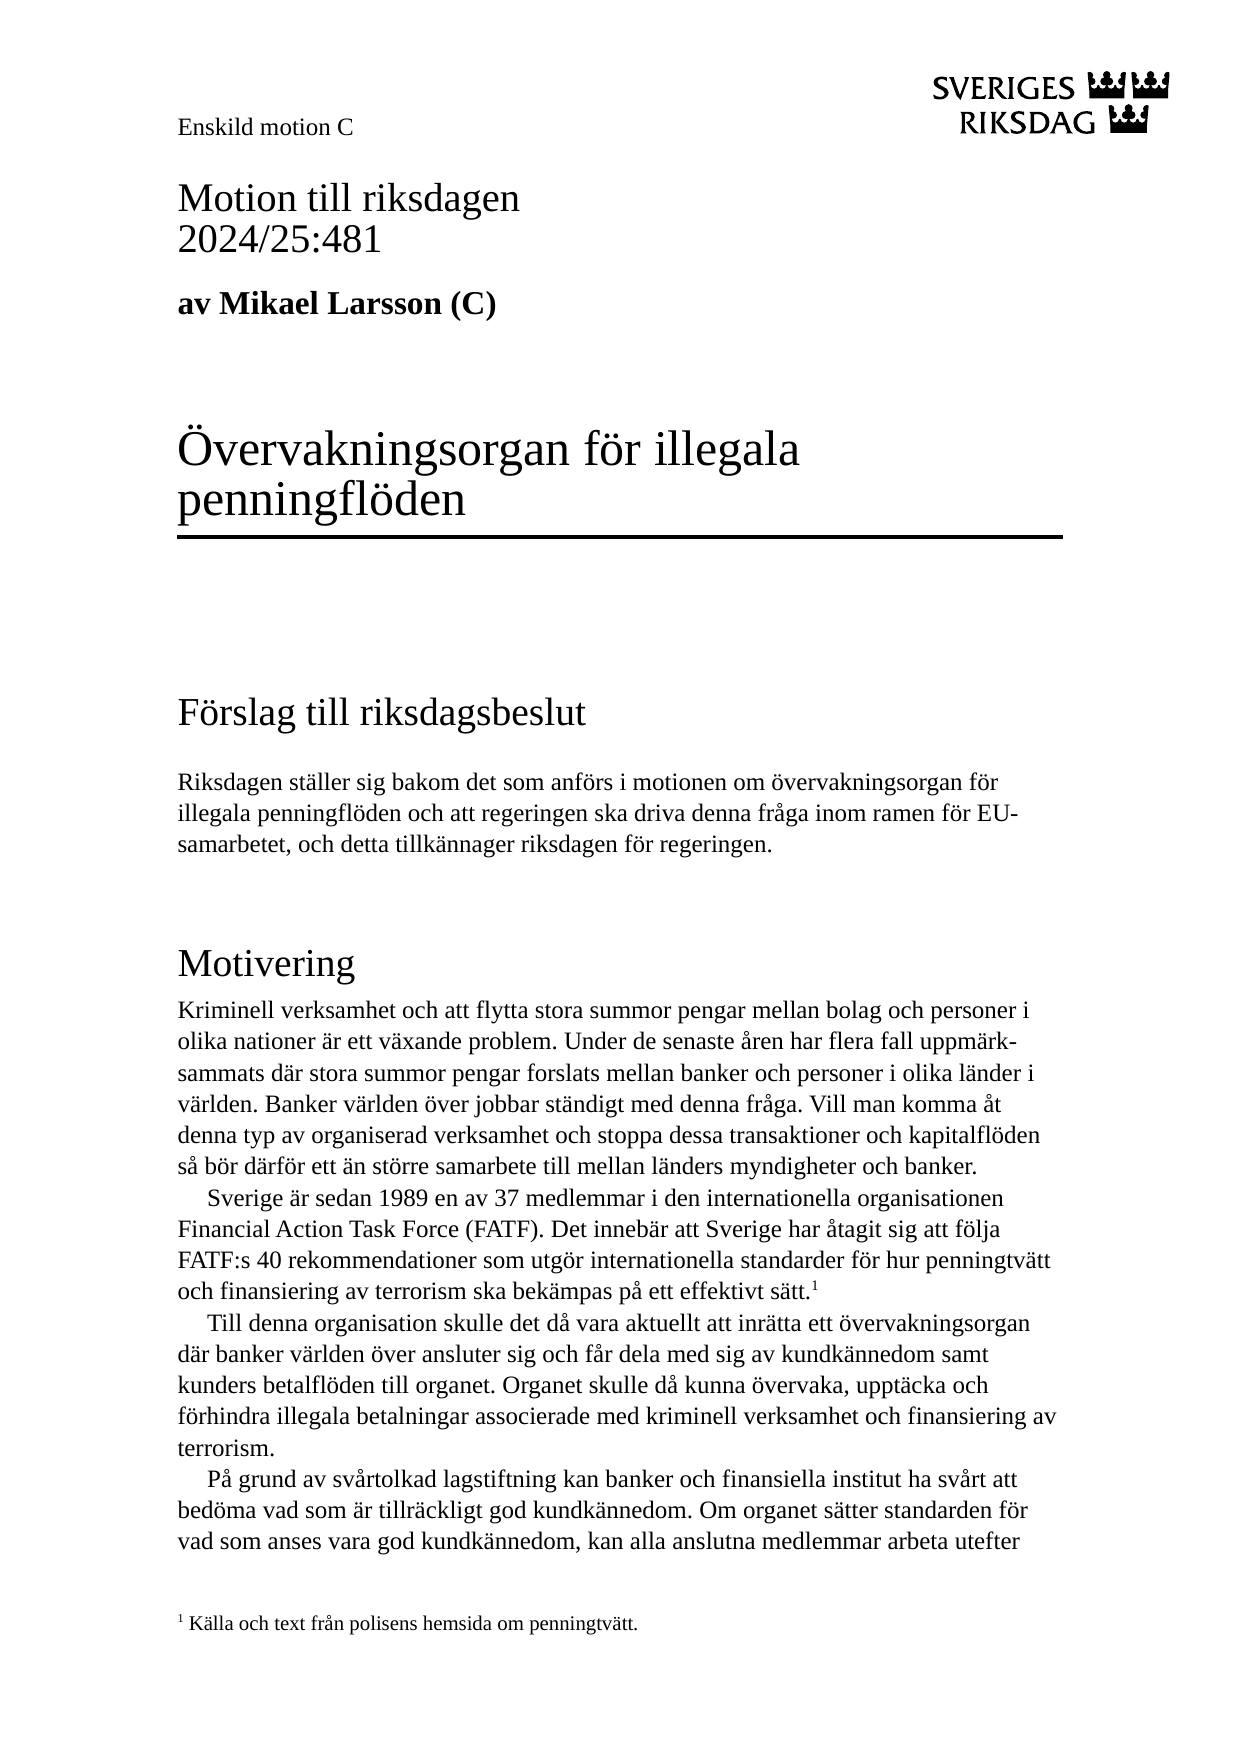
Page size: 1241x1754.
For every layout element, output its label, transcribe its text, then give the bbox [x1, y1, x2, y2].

text Sverige är sedan 1989 en av 37 medlemmar i den internationella organisationen Financial Action Task Force (FATF). Det innebär att Sverige har åtagit sig att följa FATF:s 40 rekommendationer som utgör internationella standarder för hur penningtvätt och finansiering av terrorism ska bekämpas på ett effektivt sätt. [177, 1180, 1063, 1305]
text Till denna organisation skulle det då vara aktuellt att inrätta ett övervakningsorgan där banker världen över ansluter sig och får dela med sig av kundkännedom samt kunders betalflöden till organet. Organet skulle då kunna övervaka, upptäcka och förhindra illegala betalningar associerade med kriminell verksamhet och finansiering av terrorism. [177, 1305, 1063, 1461]
text Kriminell verksamhet och att flytta stora summor pengar mellan bolag och personer i olika nationer är ett växande problem. Under de senaste åren har flera fall uppmärksammats där stora summor pengar forslats mellan banker och personer i olika länder i världen. Banker världen över jobbar ständigt med denna fråga. Vill man komma åt denna typ av organiserad verksamhet och stoppa dessa transaktioner och kapitalflöden så bör därför ett än större samarbete till mellan länders myndigheter och banker. [177, 993, 1063, 1180]
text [177, 1461, 1063, 1555]
